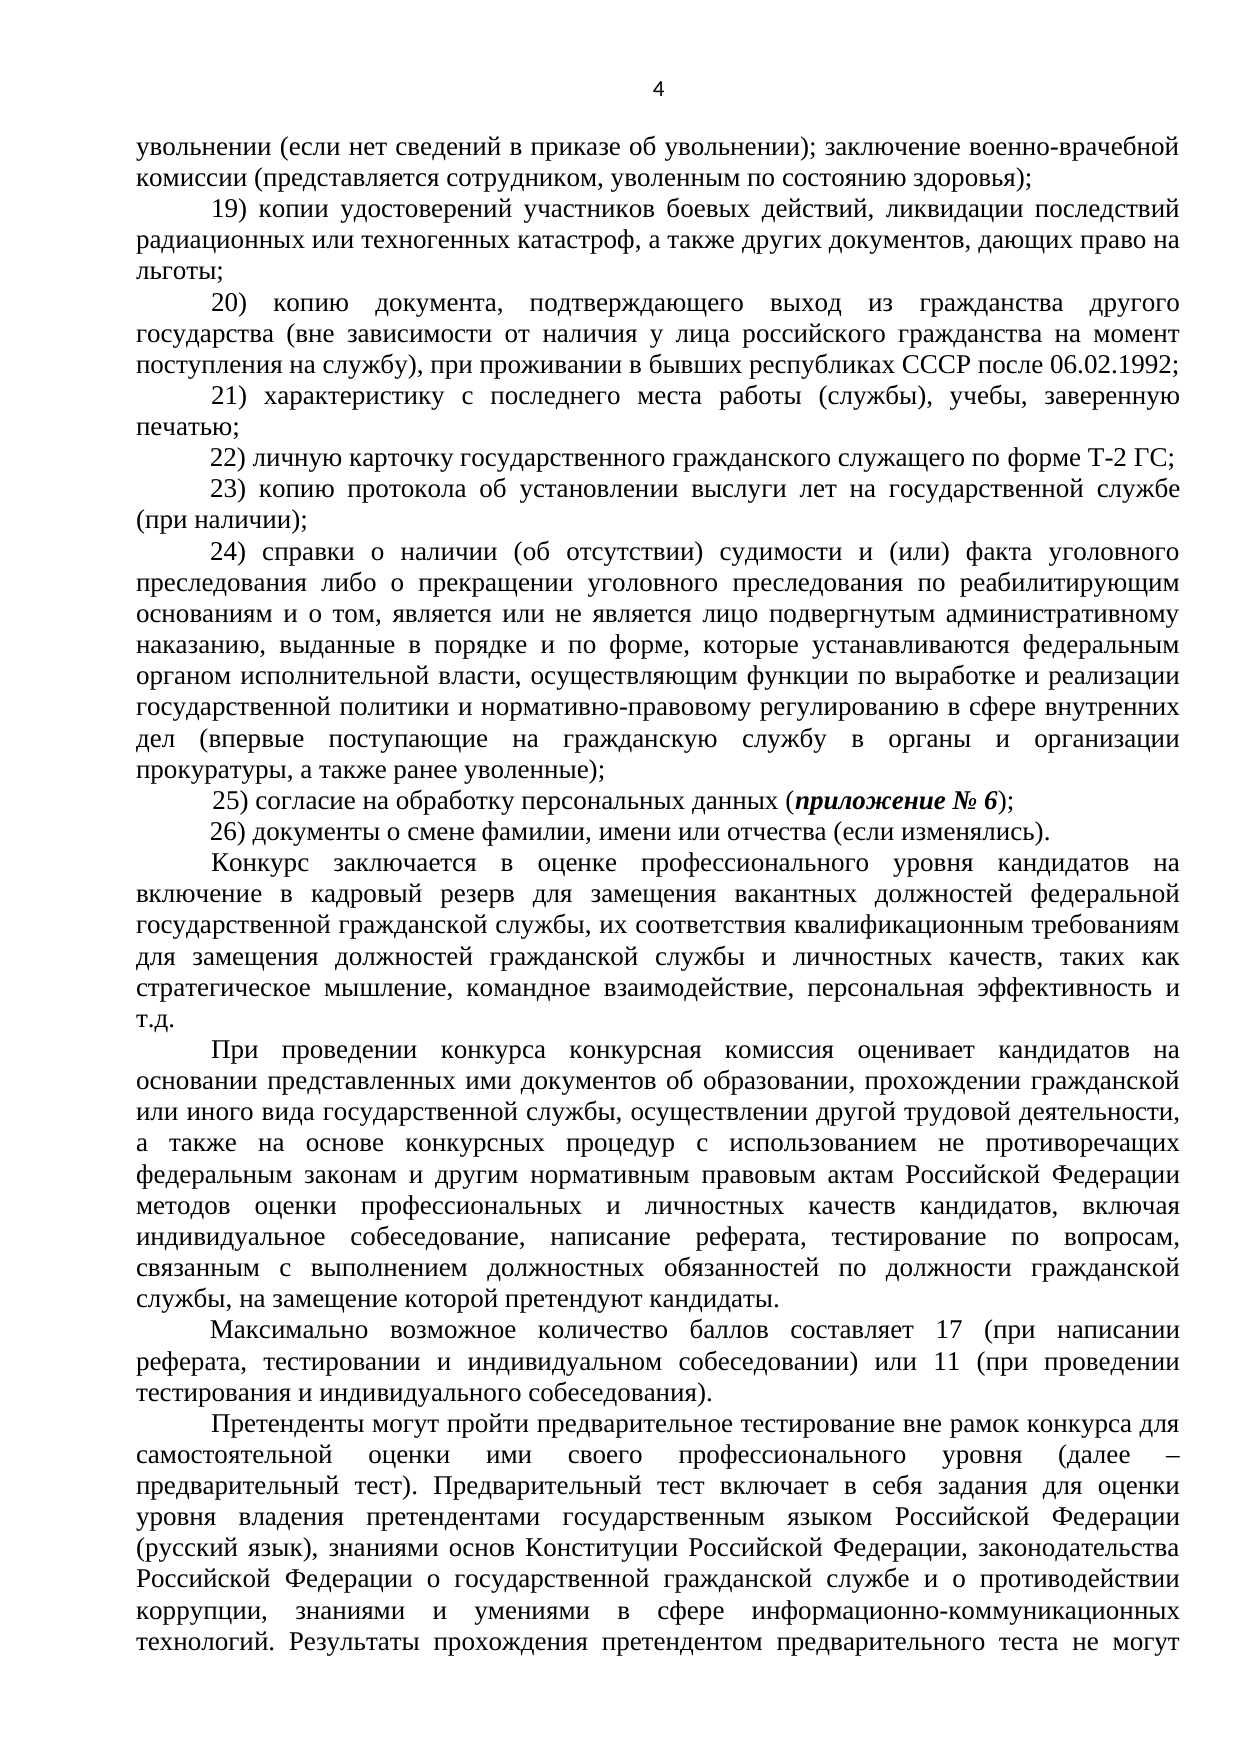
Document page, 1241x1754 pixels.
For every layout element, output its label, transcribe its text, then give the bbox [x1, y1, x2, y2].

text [136, 1407, 1181, 1656]
text 19) копии удостоверений участников боевых действий, ликвидации последствий радиационных или техногенных катастроф, а также других документов, дающих право на льготы; [136, 192, 1181, 286]
text 23) копию протокола об установлении выслуги лет на государственной службе (при наличии); [136, 472, 1181, 535]
text 24) справки о наличии (об отсутствии) судимости и (или) факта уголовного преследования либо о прекращении уголовного преследования по реабилитирующим основаниям и о том, является или не является лицо подвергнутым административному наказанию, выданные в порядке и по форме, которые устанавливаются федеральным органом исполнительной власти, осуществляющим функции по выработке и реализации государственной политики и нормативно-правовому регулированию в сфере внутренних дел (впервые поступающие на гражданскую службу в органы и организации прокуратуры, а также ранее уволенные); [136, 535, 1181, 784]
text 25) согласие на обработку персональных данных (приложение № 6); [136, 784, 1181, 815]
text Конкурс заключается в оценке профессионального уровня кандидатов на включение в кадровый резерв для замещения вакантных должностей федеральной государственной гражданской службы, их соответствия квалификационным требованиям для замещения должностей гражданской службы и личностных качеств, таких как стратегическое мышление, командное взаимодействие, персональная эффективность и т.д. [136, 846, 1181, 1033]
text 21) характеристику с последнего места работы (службы), учебы, заверенную печатью; [136, 379, 1181, 441]
text При проведении конкурса конкурсная комиссия оценивает кандидатов на основании представленных ими документов об образовании, прохождении гражданской или иного вида государственной службы, осуществлении другой трудовой деятельности, а также на основе конкурсных процедур с использованием не противоречащих федеральным законам и другим нормативным правовым актам Российской Федерации методов оценки профессиональных и личностных качеств кандидатов, включая индивидуальное собеседование, написание реферата, тестирование по вопросам, связанным с выполнением должностных обязанностей по должности гражданской службы, на замещение которой претендуют кандидаты. [136, 1033, 1181, 1313]
text 26) документы о смене фамилии, имени или отчества (если изменялись). [136, 815, 1181, 846]
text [136, 130, 1181, 192]
text 20) копию документа, подтверждающего выход из гражданства другого государства (вне зависимости от наличия у лица российского гражданства на момент поступления на службу), при проживании в бывших республиках СССР после 06.02.1992; [136, 286, 1181, 379]
text 22) личную карточку государственного гражданского служащего по форме Т-2 ГС; [136, 441, 1181, 472]
text Максимально возможное количество баллов составляет 17 (при написании реферата, тестировании и индивидуальном собеседовании) или 11 (при проведении тестирования и индивидуального собеседования). [136, 1313, 1181, 1407]
